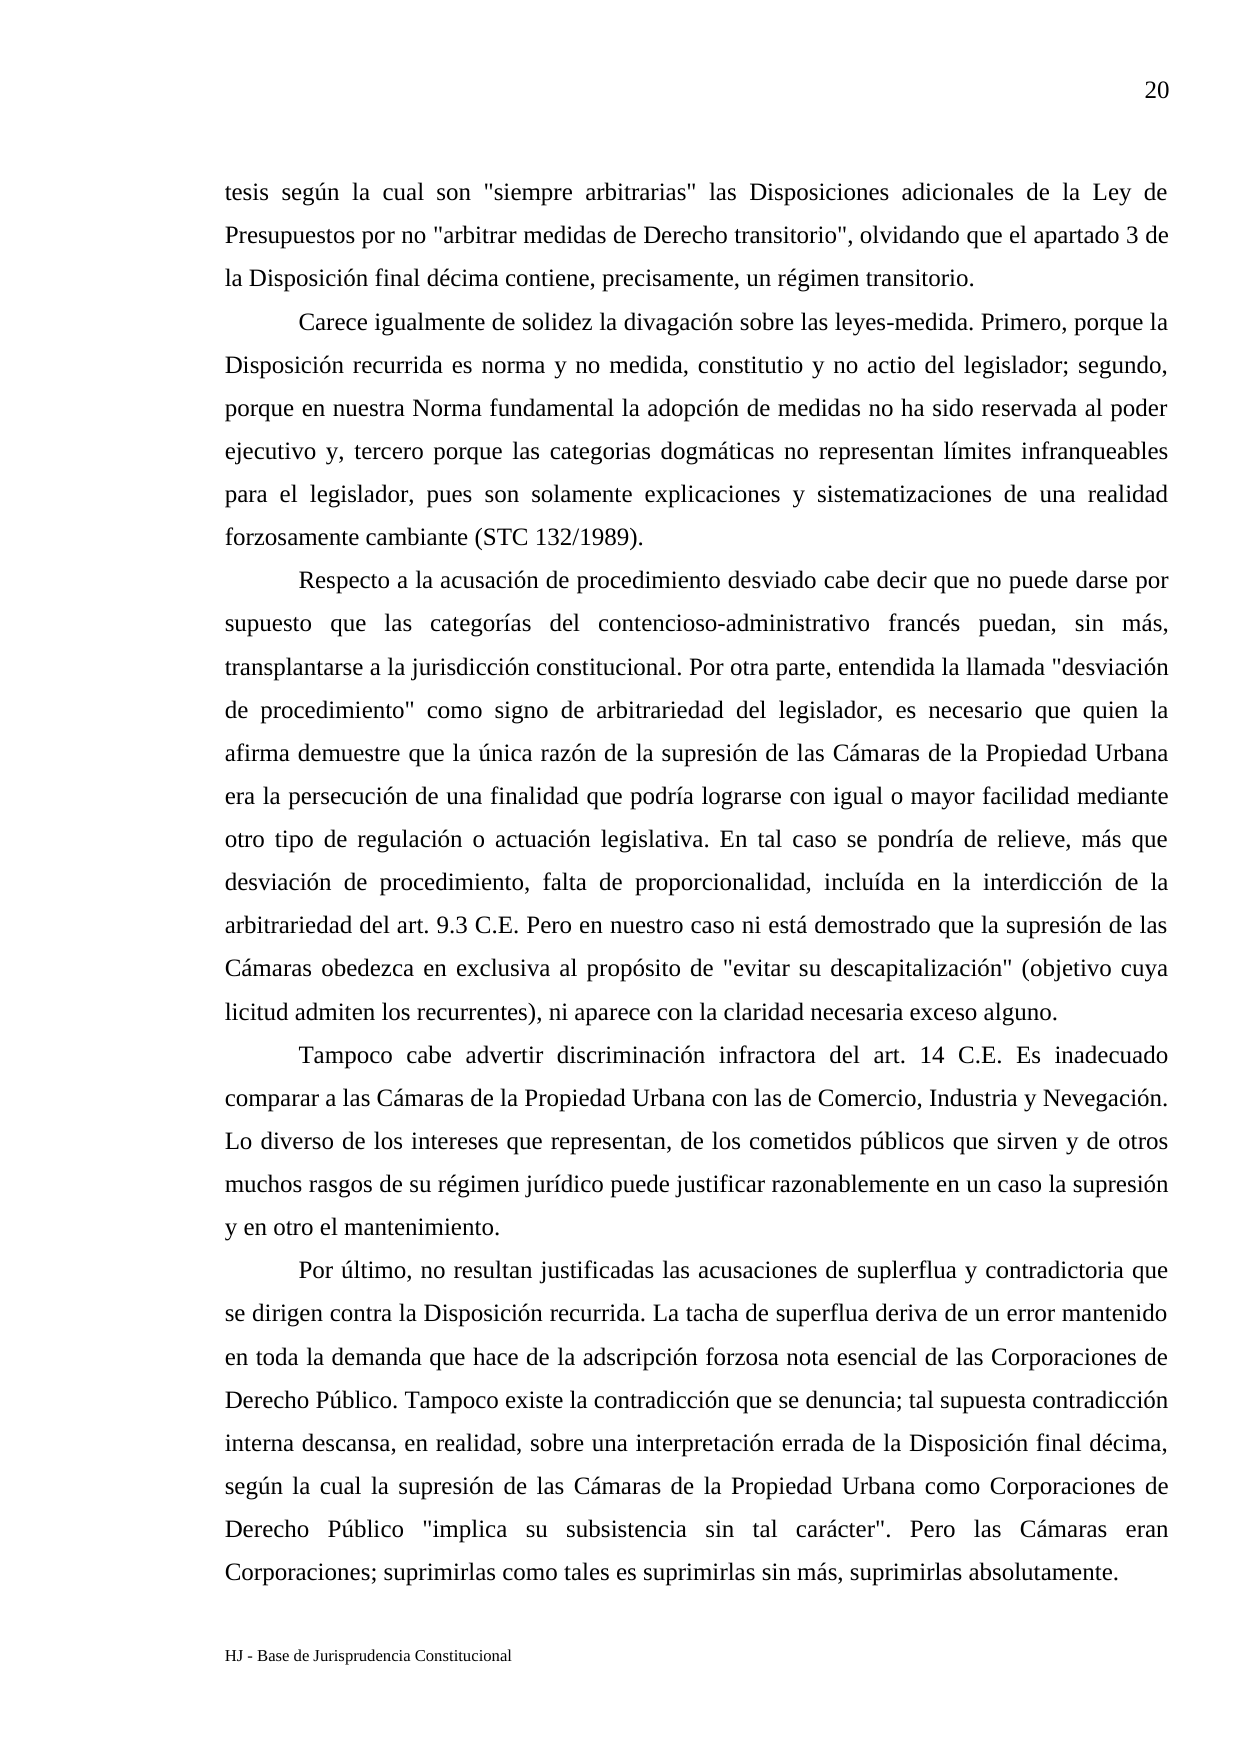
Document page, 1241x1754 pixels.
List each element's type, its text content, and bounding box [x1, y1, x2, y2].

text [224, 177, 1169, 292]
text Tampoco cabe advertir discriminación infractora del art. 14 C.E. Es inadecuado comparar a las Cámaras de la Propiedad Urbana con las de Comercio, Industria y Nevegación. Lo diverso de los intereses que representan, de los cometidos públicos que sirven y de otros muchos rasgos de su régimen jurídico puede justificar razonablemente en un caso la supresión y en otro el mantenimiento. [224, 1040, 1169, 1241]
text Respecto a la acusación de procedimiento desviado cabe decir que no puede darse por supuesto que las categorías del contencioso-administrativo francés puedan, sin más, transplantarse a la jurisdicción constitucional. Por otra parte, entendida la llamada "desviación de procedimiento" como signo de arbitrariedad del legislador, es necesario que quien la afirma demuestre que la única razón de la supresión de las Cámaras de la Propiedad Urbana era la persecución de una finalidad que podría lograrse con igual o mayor facilidad mediante otro tipo de regulación o actuación legislativa. En tal caso se pondría de relieve, más que desviación de procedimiento, falta de proporcionalidad, incluída en la interdicción de la arbitrariedad del art. 9.3 C.E. Pero en nuestro caso ni está demostrado que la supresión de las Cámaras obedezca en exclusiva al propósito de "evitar su descapitalización" (objetivo cuya licitud admiten los recurrentes), ni aparece con la claridad necesaria exceso alguno. [224, 565, 1169, 1025]
text Por último, no resultan justificadas las acusaciones de suplerflua y contradictoria que se dirigen contra la Disposición recurrida. La tacha de superflua deriva de un error mantenido en toda la demanda que hace de la adscripción forzosa nota esencial de las Corporaciones de Derecho Público. Tampoco existe la contradicción que se denuncia; tal supuesta contradicción interna descansa, en realidad, sobre una interpretación errada de la Disposición final décima, según la cual la supresión de las Cámaras de la Propiedad Urbana como Corporaciones de Derecho Público "implica su subsistencia sin tal carácter". Pero las Cámaras eran Corporaciones; suprimirlas como tales es suprimirlas sin más, suprimirlas absolutamente. [224, 1255, 1169, 1586]
text Carece igualmente de solidez la divagación sobre las leyes-medida. Primero, porque la Disposición recurrida es norma y no medida, constitutio y no actio del legislador; segundo, porque en nuestra Norma fundamental la adopción de medidas no ha sido reservada al poder ejecutivo y, tercero porque las categorias dogmáticas no representan límites infranqueables para el legislador, pues son solamente explicaciones y sistematizaciones de una realidad forzosamente cambiante (STC 132/1989). [224, 307, 1169, 551]
